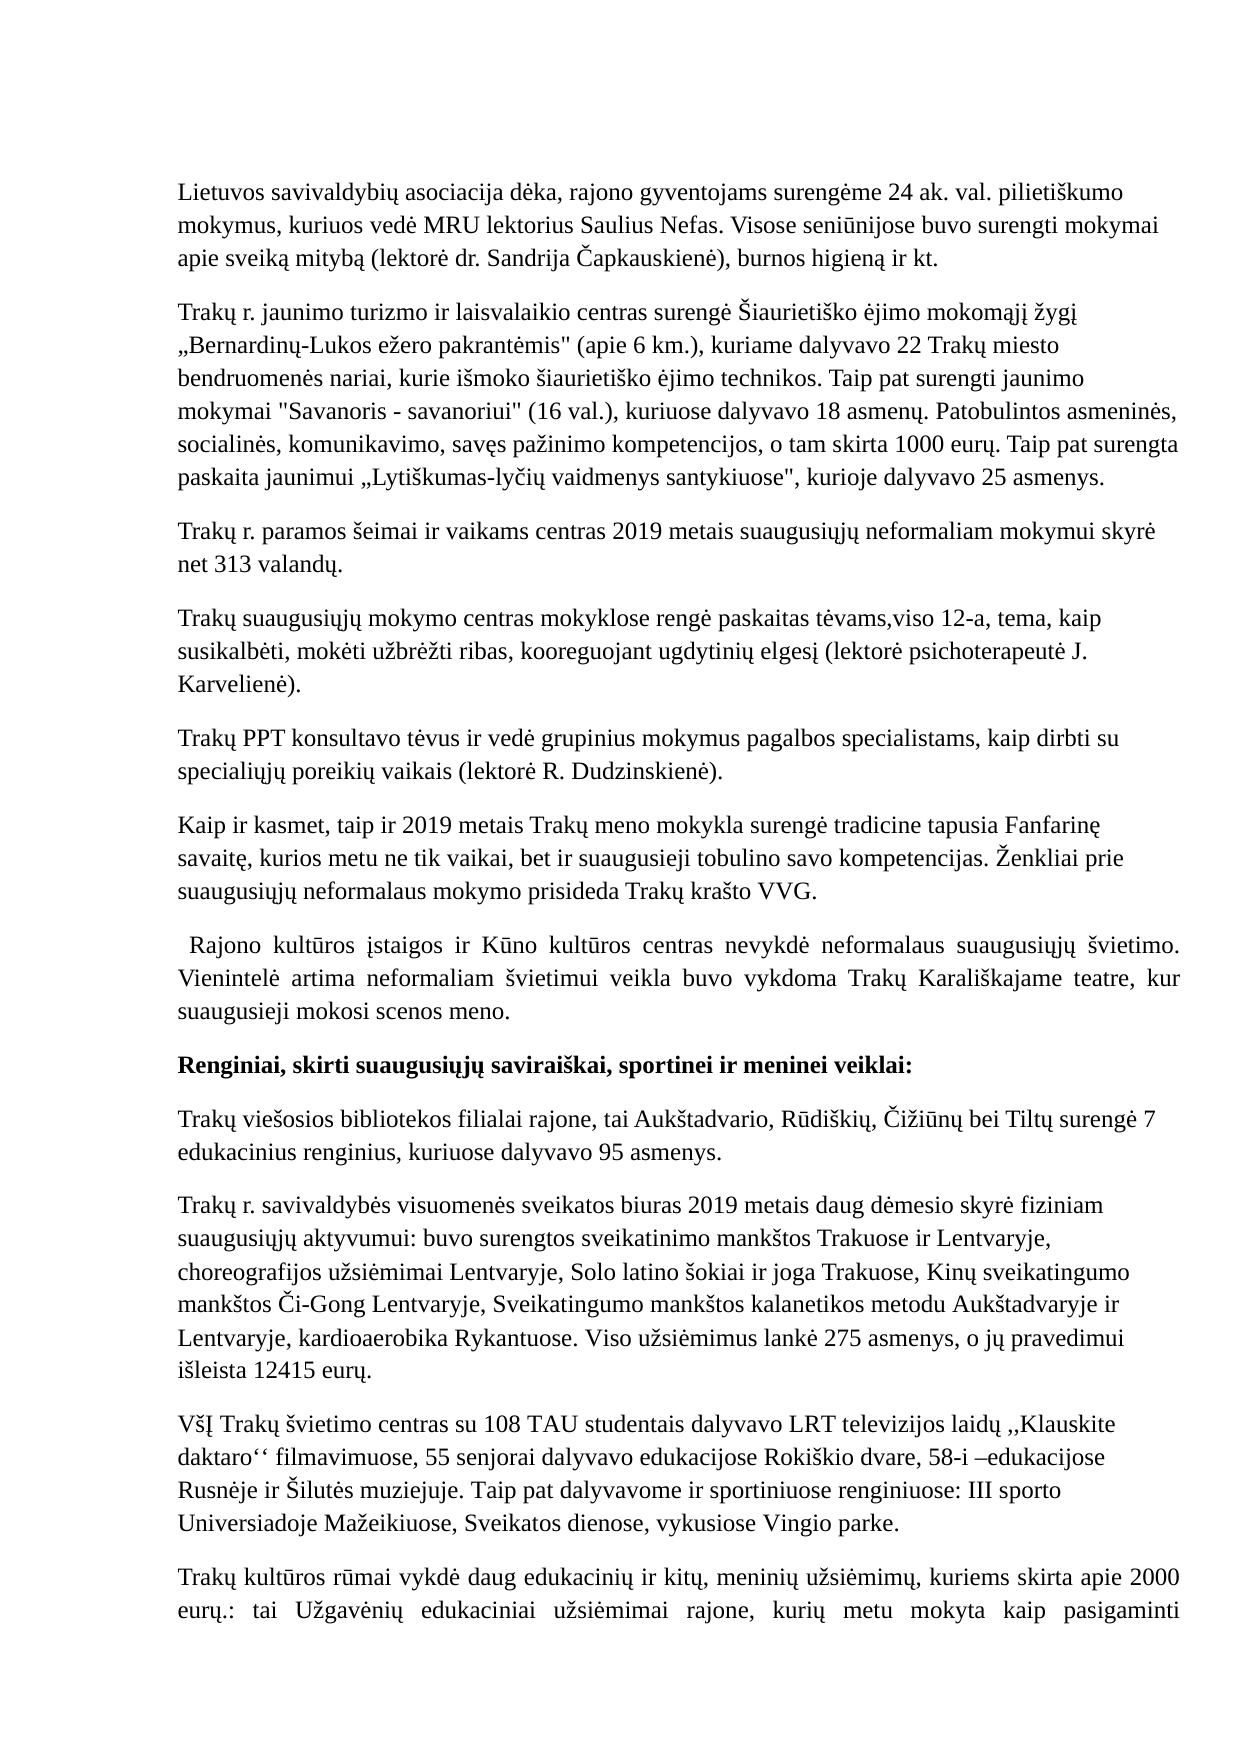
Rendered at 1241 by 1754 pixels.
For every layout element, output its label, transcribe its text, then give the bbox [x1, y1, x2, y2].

text Trakų suaugusiųjų mokymo centras mokyklose rengė paskaitas tėvams,viso 12-a, tema, kaip susikalbėti, mokėti užbrėžti ribas, kooreguojant ugdytinių elgesį (lektorė psichoterapeutė J. Karvelienė). [177, 603, 1181, 698]
text Trakų r. jaunimo turizmo ir laisvalaikio centras surengė Šiaurietiško ėjimo mokomąjį žygį „Bernardinų-Lukos ežero pakrantėmis" (apie 6 km.), kuriame dalyvavo 22 Trakų miesto bendruomenės nariai, kurie išmoko šiaurietiško ėjimo technikos. Taip pat surengti jaunimo mokymai "Savanoris - savanoriui" (16 val.), kuriuose dalyvavo 18 asmenų. Patobulintos asmeninės, socialinės, komunikavimo, savęs pažinimo kompetencijos, o tam skirta 1000 eurų. Taip pat surengta paskaita jaunimui „Lytiškumas-lyčių vaidmenys santykiuose", kurioje dalyvavo 25 asmenys. [177, 297, 1181, 491]
text Trakų r. paramos šeimai ir vaikams centras 2019 metais suaugusiųjų neformaliam mokymui skyrė net 313 valandų. [177, 516, 1181, 578]
text Trakų r. savivaldybės visuomenės sveikatos biuras 2019 metais daug dėmesio skyrė fiziniam suaugusiųjų aktyvumui: buvo surengtos sveikatinimo mankštos Trakuose ir Lentvaryje, choreografijos užsiėmimai Lentvaryje, Solo latino šokiai ir joga Trakuose, Kinų sveikatingumo mankštos Či-Gong Lentvaryje, Sveikatingumo mankštos kalanetikos metodu Aukštadvaryje ir Lentvaryje, kardioaerobika Rykantuose. Viso užsiėmimus lankė 275 asmenys, o jų pravedimui išleista 12415 eurų. [177, 1191, 1181, 1384]
text Trakų viešosios bibliotekos filialai rajone, tai Aukštadvario, Rūdiškių, Čižiūnų bei Tiltų surengė 7 edukacinius renginius, kuriuose dalyvavo 95 asmenys. [177, 1104, 1181, 1165]
text Renginiai, skirti suaugusiųjų saviraiškai, sportinei ir meninei veiklai: [177, 1050, 1181, 1078]
text VšĮ Trakų švietimo centras su 108 TAU studentais dalyvavo LRT televizijos laidų ,,Klauskite daktaro‘‘ filmavimuose, 55 senjorai dalyvavo edukacijose Rokiškio dvare, 58-i –edukacijose Rusnėje ir Šilutės muziejuje. Taip pat dalyvavome ir sportiniuose renginiuose: III sporto Universiadoje Mažeikiuose, Sveikatos dienose, vykusiose Vingio parke. [177, 1409, 1181, 1537]
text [177, 177, 1181, 272]
text Rajono kultūros įstaigos ir Kūno kultūros centras nevykdė neformalaus suaugusiųjų švietimo. Vienintelė artima neformaliam švietimui veikla buvo vykdoma Trakų Karališkajame teatre, kur suaugusieji mokosi scenos meno. [177, 930, 1181, 1025]
text Trakų PPT konsultavo tėvus ir vedė grupinius mokymus pagalbos specialistams, kaip dirbti su specialiųjų poreikių vaikais (lektorė R. Dudzinskienė). [177, 723, 1181, 785]
text Kaip ir kasmet, taip ir 2019 metais Trakų meno mokykla surengė tradicine tapusia Fanfarinę savaitę, kurios metu ne tik vaikai, bet ir suaugusieji tobulino savo kompetencijas. Ženkliai prie suaugusiųjų neformalaus mokymo prisideda Trakų krašto VVG. [177, 810, 1181, 905]
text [177, 1562, 1181, 1624]
